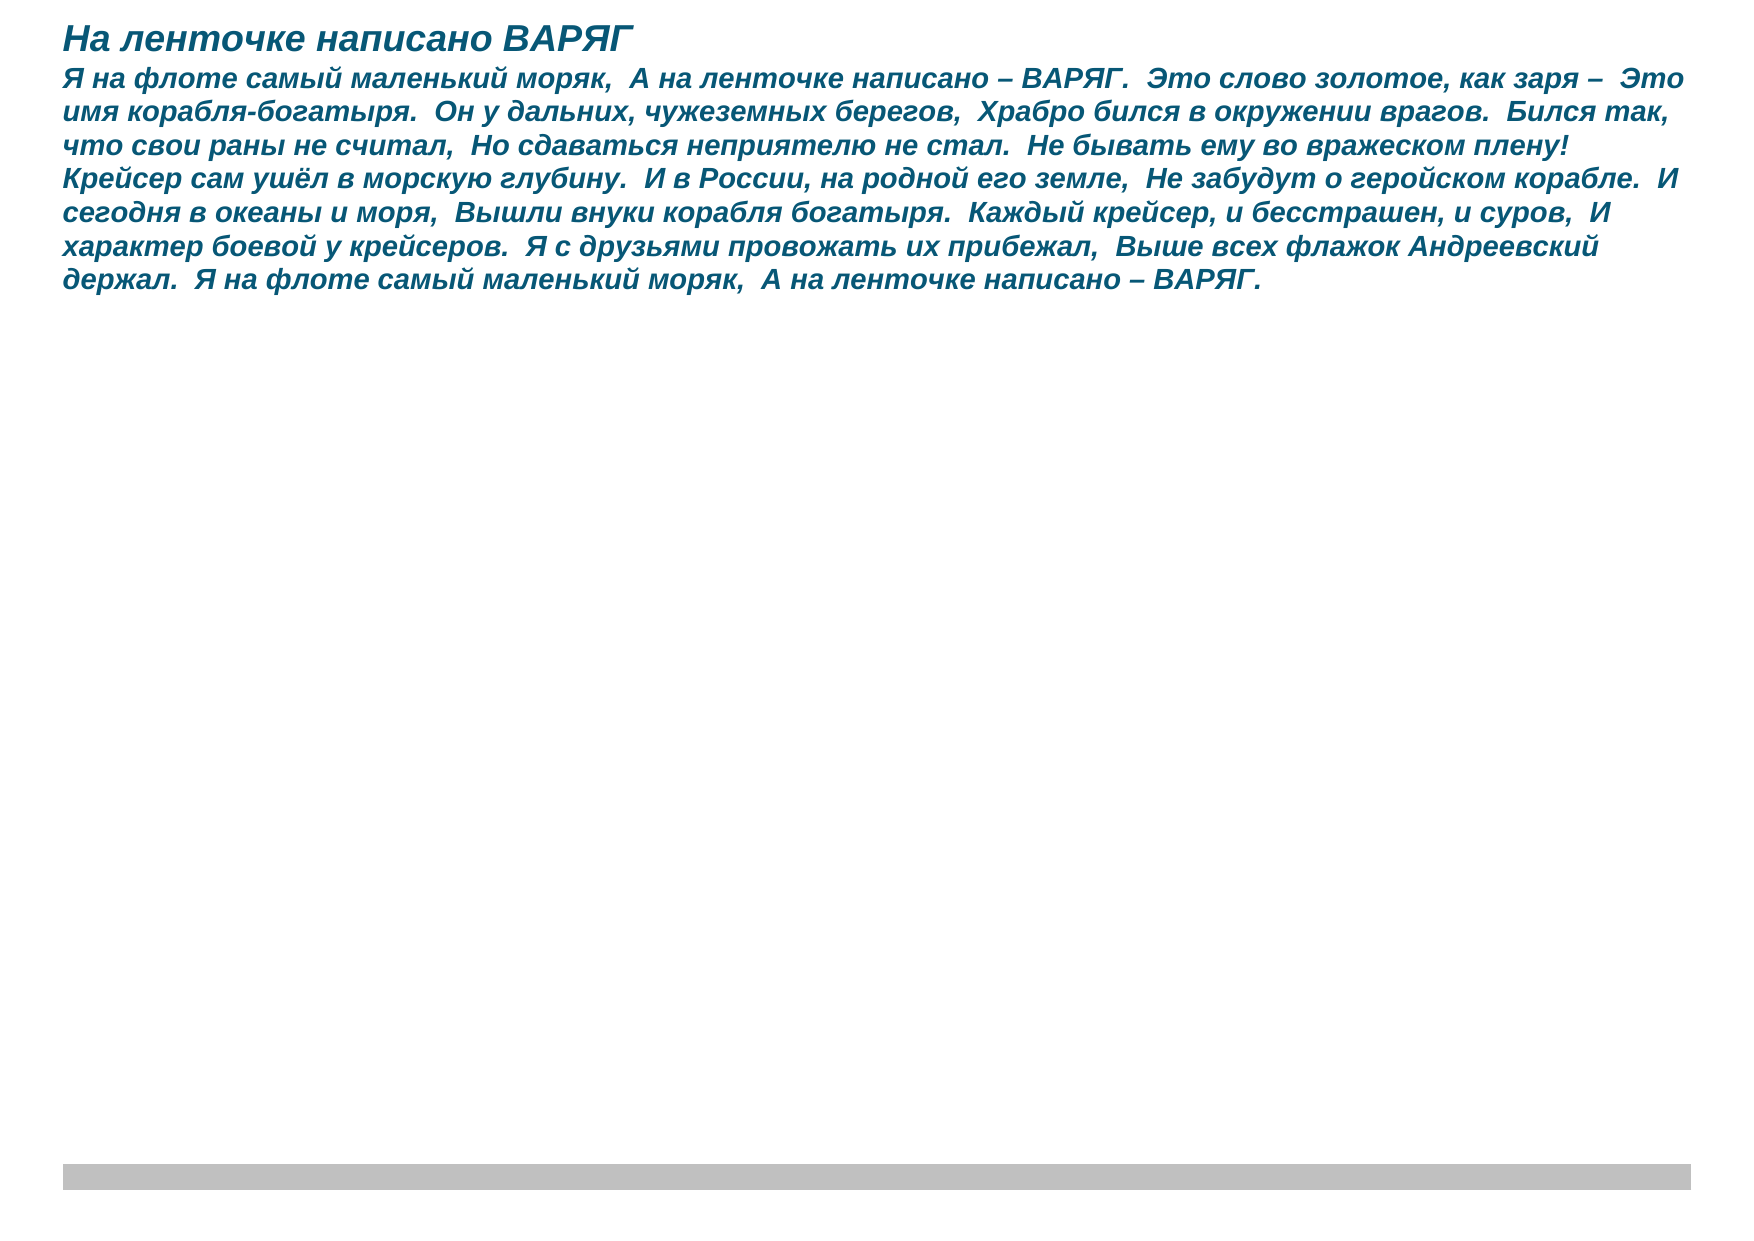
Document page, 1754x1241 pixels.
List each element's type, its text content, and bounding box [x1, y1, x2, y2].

subtitle На ленточке написано ВАРЯГ [62, 17, 1691, 60]
text Я на флоте самый маленький моряк, [62, 61, 1691, 296]
